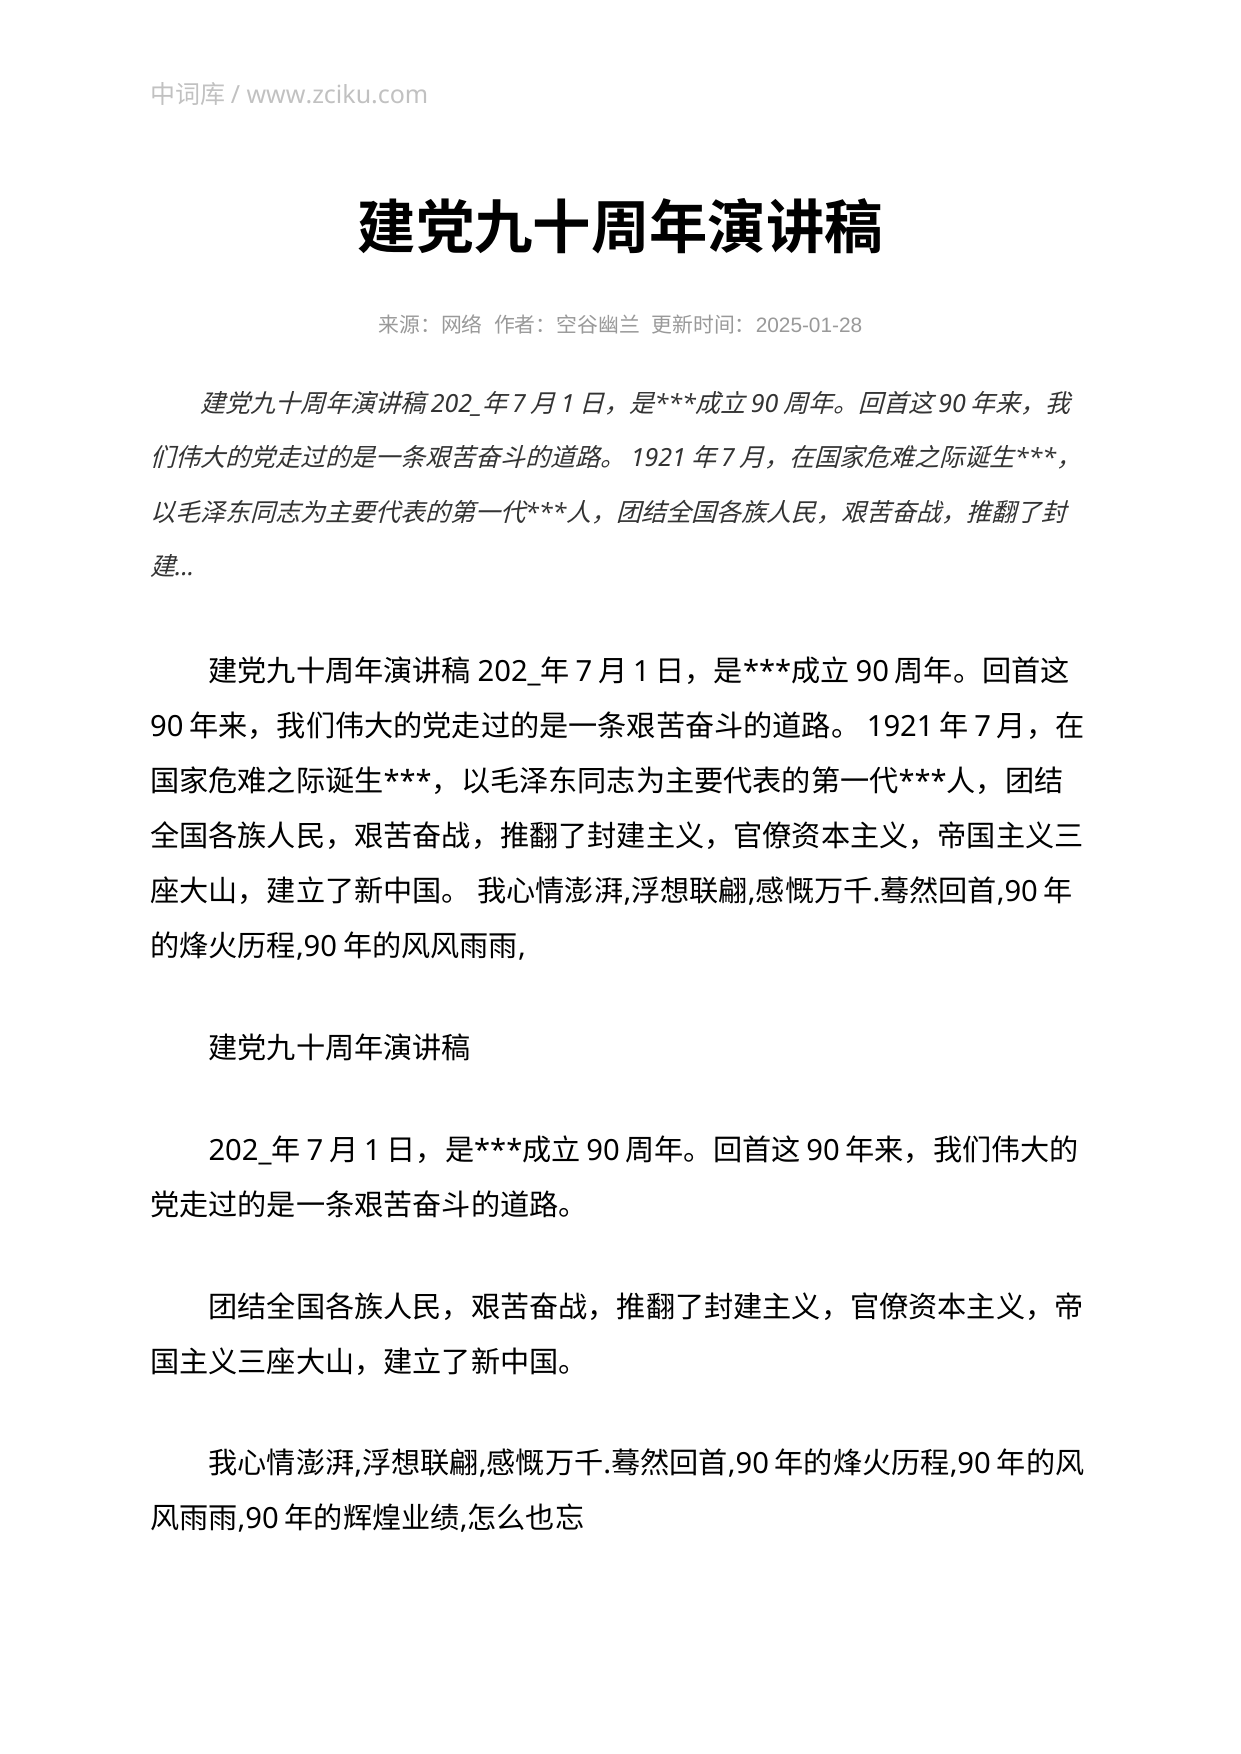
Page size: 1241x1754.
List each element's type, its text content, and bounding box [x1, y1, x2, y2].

text 来源：网络 作者：空谷幽兰 更新时间：2025-01-28 [150, 313, 1090, 337]
text 建党九十周年演讲稿 [150, 1025, 1090, 1067]
text 建党九十周年演讲稿 202_年7月1日，是***成立90周年。回首这90年来，我们伟大的党走过的是一条艰苦奋斗的道路。 1921年7月，在国家危难之际诞生***，以毛泽东同志为主要代表的第一代***人，团结全国各族人民，艰苦奋战，推翻了封建主义，官僚资本主义，帝国主义三座大山，建立了新中国。 我心情澎湃,浮想联翩,感慨万千.蓦然回首,90年的烽火历程,90年的风风雨雨, [150, 648, 1090, 965]
text 团结全国各族人民，艰苦奋战，推翻了封建主义，官僚资本主义，帝国主义三座大山，建立了新中国。 [150, 1283, 1090, 1380]
text 建党九十周年演讲稿 202_年7月1日，是***成立90周年。回首这90年来，我们伟大的党走过的是一条艰苦奋斗的道路。 1921年7月，在国家危难之际诞生***，以毛泽东同志为主要代表的第一代***人，团结全国各族人民，艰苦奋战，推翻了封建... [150, 383, 1090, 583]
text 我心情澎湃,浮想联翩,感慨万千.蓦然回首,90年的烽火历程,90年的风风雨雨,90年的辉煌业绩,怎么也忘 [150, 1440, 1090, 1537]
text 202_年7月1日，是***成立90周年。回首这90年来，我们伟大的党走过的是一条艰苦奋斗的道路。 [150, 1126, 1090, 1224]
subtitle 建党九十周年演讲稿 [150, 181, 1090, 266]
